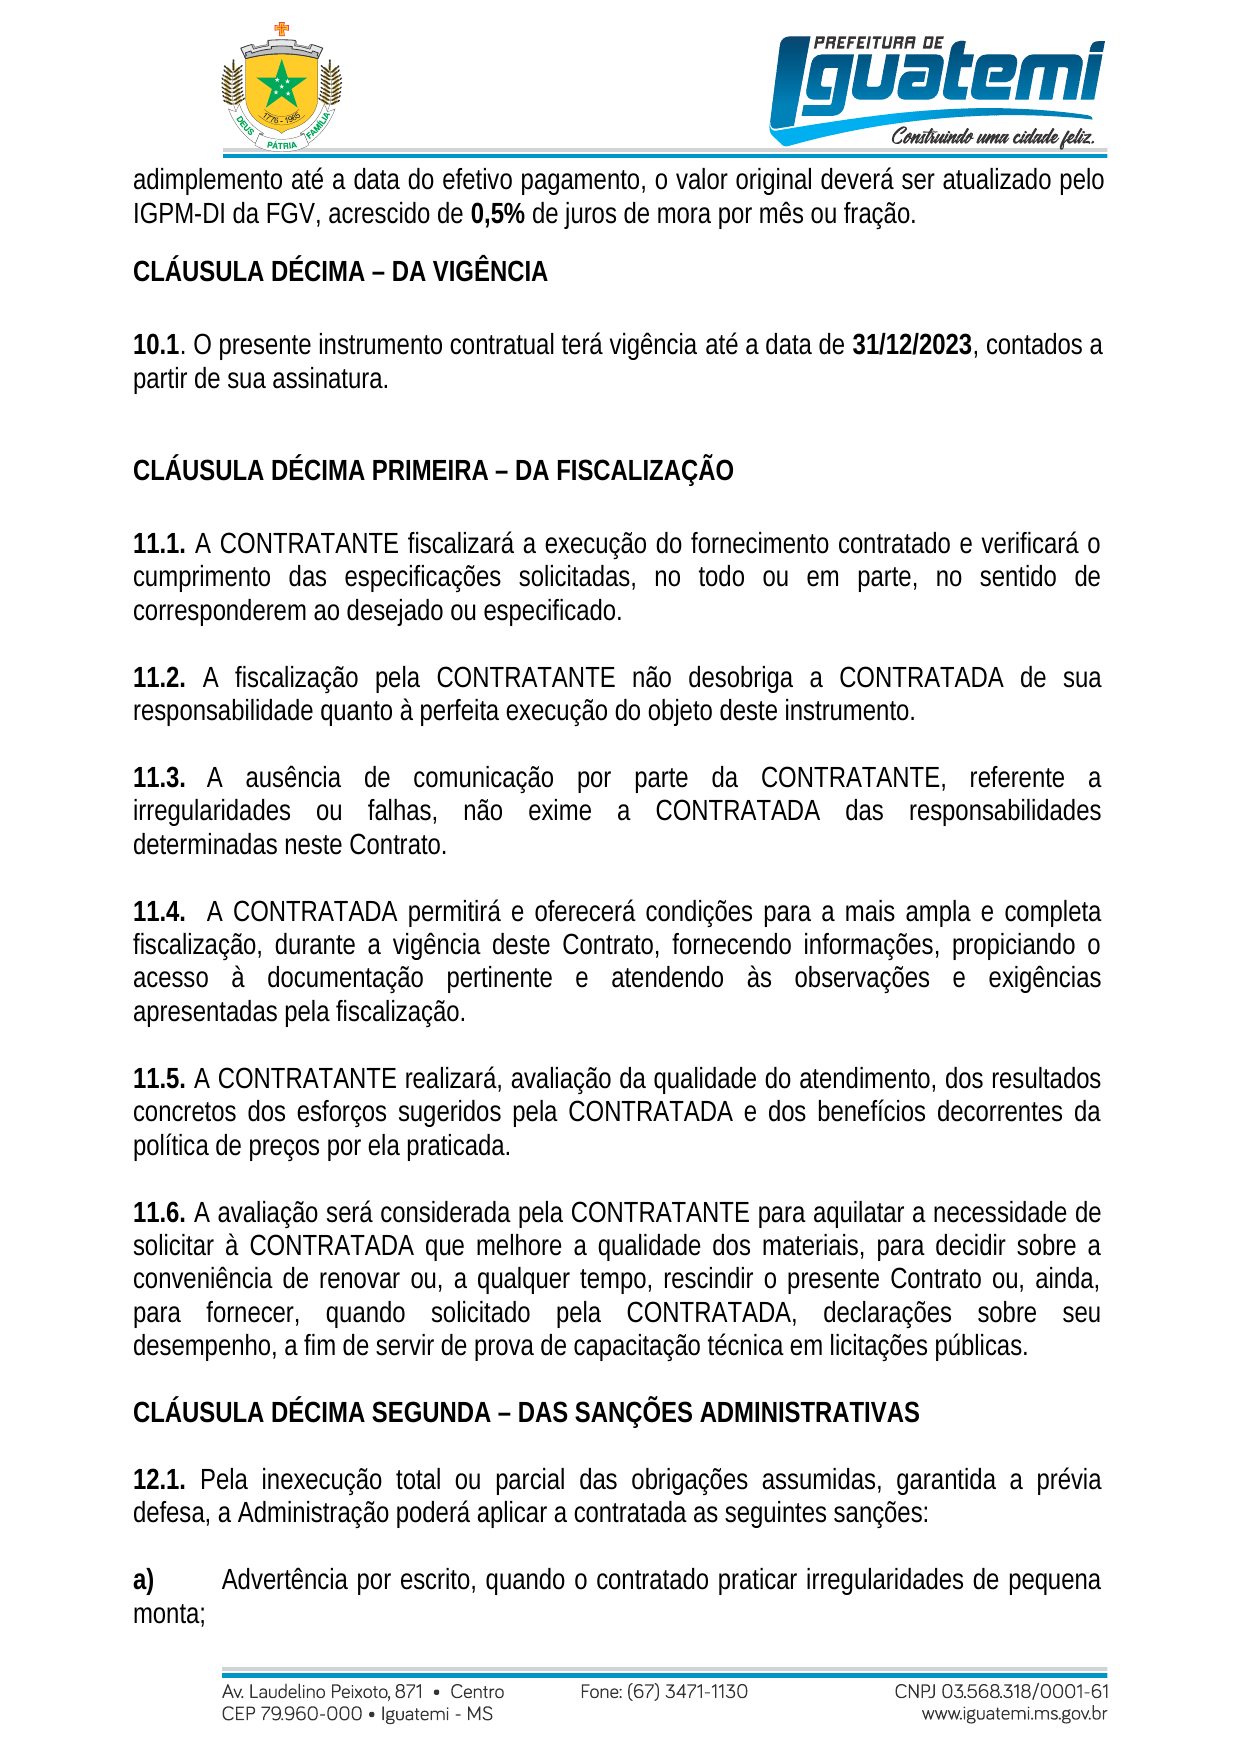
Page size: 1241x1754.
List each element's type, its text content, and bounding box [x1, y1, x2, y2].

subtitle CLÁUSULA DÉCIMA – DA VIGÊNCIA [133, 254, 1103, 288]
text 10.1. O presente instrumento contratual terá vigência até a data de 31/12/2023, contados a partir de sua assinatura. [133, 327, 1103, 394]
text 11.6. A avaliação será considerada pela CONTRATANTE para aquilatar a necessidade de solicitar à CONTRATADA que melhore a qualidade dos materiais, para decidir sobre a conveniência de renovar ou, a qualquer tempo, rescindir o presente Contrato ou, ainda, para fornecer, quando solicitado pela CONTRATADA, declarações sobre seu desempenho, a fim de servir de prova de capacitação técnica em licitações públicas. [133, 1195, 1103, 1362]
text 11.5. A CONTRATANTE realizará, avaliação da qualidade do atendimento, dos resultados concretos dos esforços sugeridos pela CONTRATADA e dos benefícios decorrentes da política de preços por ela praticada. [133, 1061, 1103, 1161]
text 11.2. A fiscalização pela CONTRATANTE não desobriga a CONTRATADA de sua responsabilidade quanto à perfeita execução do objeto deste instrumento. [133, 660, 1103, 727]
text 11.3. A ausência de comunicação por parte da CONTRATANTE, referente a irregularidades ou falhas, não exime a CONTRATADA das responsabilidades determinadas neste Contrato. [133, 760, 1103, 860]
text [133, 162, 1107, 229]
text 11.1. A CONTRATANTE fiscalizará a execução do fornecimento contratado e verificará o cumprimento das especificações solicitadas, no todo ou em parte, no sentido de corresponderem ao desejado ou especificado. [133, 526, 1103, 626]
text 12.1. Pela inexecução total ou parcial das obrigações assumidas, garantida a prévia defesa, a Administração poderá aplicar a contratada as seguintes sanções: [133, 1462, 1103, 1529]
subtitle CLÁUSULA DÉCIMA SEGUNDA – DAS SANÇÕES ADMINISTRATIVAS [133, 1395, 1103, 1429]
text 11.4. A CONTRATADA permitirá e oferecerá condições para a mais ampla e completa fiscalização, durante a vigência deste Contrato, fornecendo informações, propiciando o acesso à documentação pertinente e atendendo às observações e exigências apresentadas pela fiscalização. [133, 894, 1103, 1027]
subtitle CLÁUSULA DÉCIMA PRIMEIRA – DA FISCALIZAÇÃO [133, 453, 1103, 486]
list Advertência por escrito, quando o contratado praticar irregularidades de pequena monta; [133, 1562, 1103, 1629]
